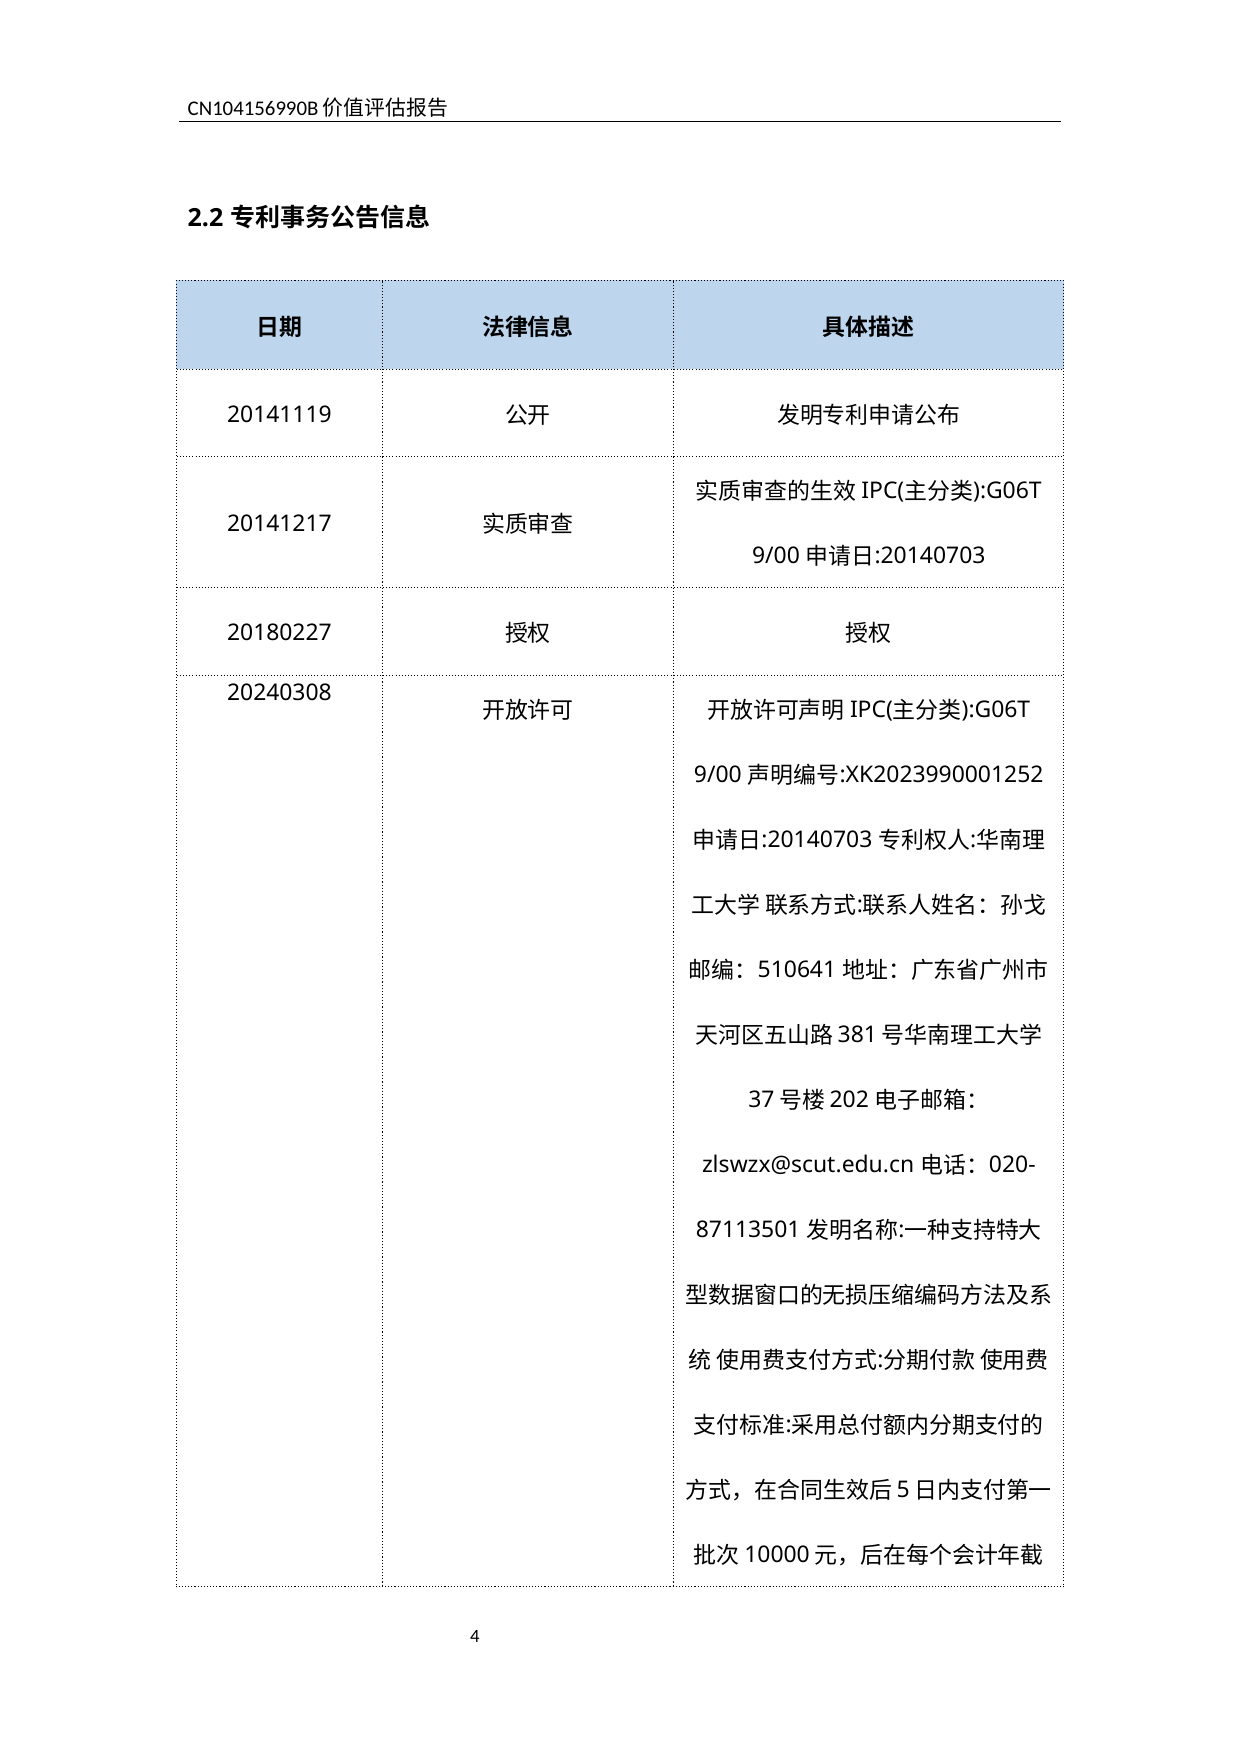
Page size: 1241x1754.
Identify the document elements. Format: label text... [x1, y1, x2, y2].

table_cell 20240308 [176, 675, 382, 1586]
table_header 法律信息 [382, 280, 673, 369]
subtitle 专利事务公告信息 [187, 183, 1053, 248]
table_cell 公开 [382, 369, 673, 456]
table_cell 实质审查 [382, 456, 673, 587]
table_cell 开放许可 [382, 675, 673, 1586]
table_cell 授权 [673, 587, 1064, 674]
table_cell 实质审查的生效 IPC(主分类):G06T 9/00 申请日:20140703 [673, 456, 1064, 587]
table_cell 20141217 [176, 456, 382, 587]
table_header 日期 [176, 280, 382, 369]
table_header 具体描述 [673, 280, 1064, 369]
table_cell 20141119 [176, 369, 382, 456]
table_cell 授权 [382, 587, 673, 674]
table_cell 发明专利申请公布 [673, 369, 1064, 456]
table_cell 20180227 [176, 587, 382, 674]
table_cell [673, 675, 1064, 1586]
